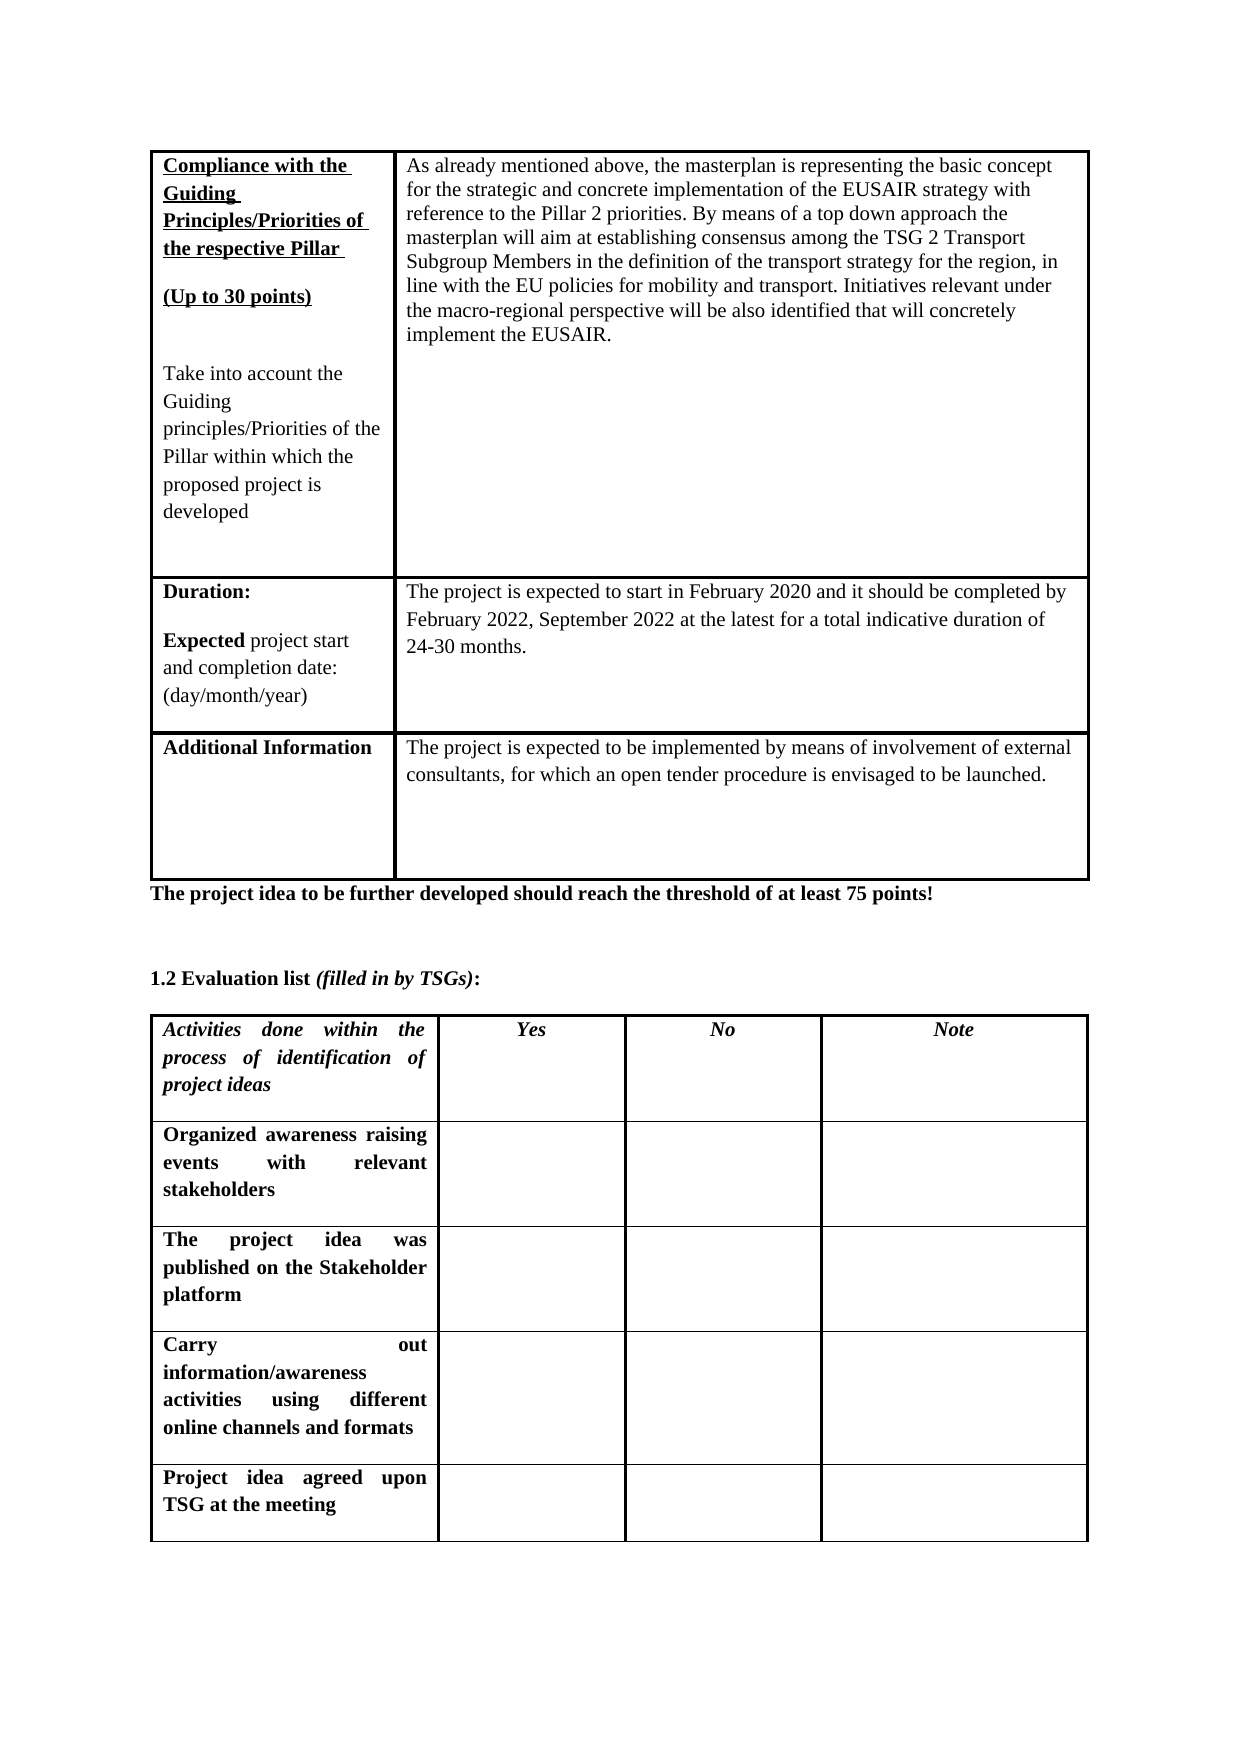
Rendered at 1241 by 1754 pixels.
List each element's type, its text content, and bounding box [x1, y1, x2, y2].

table_cell The project is expected to be implemented by means of involvement of external consultants, for which an open tender procedure is envisaged to be launched. [397, 735, 1087, 878]
table_cell Organized awareness raising events with relevant stakeholders [153, 1122, 437, 1226]
table_cell [627, 1332, 820, 1464]
table_header Yes [440, 1017, 624, 1121]
table_cell [627, 1122, 820, 1226]
table_header Activities done within the process of identification of project ideas [153, 1017, 437, 1121]
table_cell Compliance with the Guiding Principles/Priorities of the respective Pillar (Up to 30 points) Take into account the Guiding principles/Priorities of the Pillar within which the proposed project is developed [153, 153, 393, 576]
table_cell The project is expected to start in February 2020 and it should be completed by February 2022, September 2022 at the latest for a total indicative duration of 24-30 months. [397, 579, 1087, 731]
text The project idea to be further developed should reach the threshold of at least 75 points! [150, 881, 1090, 905]
table_cell [823, 1332, 1086, 1464]
table_cell [440, 1122, 624, 1226]
table_cell [627, 1465, 820, 1541]
table_cell Duration: Expected project start and completion date: (day/month/year) [153, 579, 393, 731]
table_cell [627, 1227, 820, 1331]
table_cell [440, 1227, 624, 1331]
table_cell [823, 1227, 1086, 1331]
table_cell Project idea agreed upon TSG at the meeting [153, 1465, 437, 1541]
table_cell [440, 1465, 624, 1541]
table_cell Additional Information [153, 735, 393, 878]
table_cell Carry out information/awareness activities using different online channels and formats [153, 1332, 437, 1464]
table_cell [823, 1465, 1086, 1541]
table_cell [823, 1122, 1086, 1226]
table_cell [440, 1332, 624, 1464]
table_header Note [823, 1017, 1086, 1121]
table_header No [627, 1017, 820, 1121]
table_cell As already mentioned above, the masterplan is representing the basic concept for the strategic and concrete implementation of the EUSAIR strategy with reference to the Pillar 2 priorities. By means of a top down approach the masterplan will aim at establishing consensus among the TSG 2 Transport Subgroup Members in the definition of the transport strategy for the region, in line with the EU policies for mobility and transport. Initiatives relevant under the macro-regional perspective will be also identified that will concretely implement the EUSAIR. [397, 153, 1087, 576]
text 1.2 Evaluation list (filled in by TSGs): [150, 966, 1090, 989]
table_cell The project idea was published on the Stakeholder platform [153, 1227, 437, 1331]
